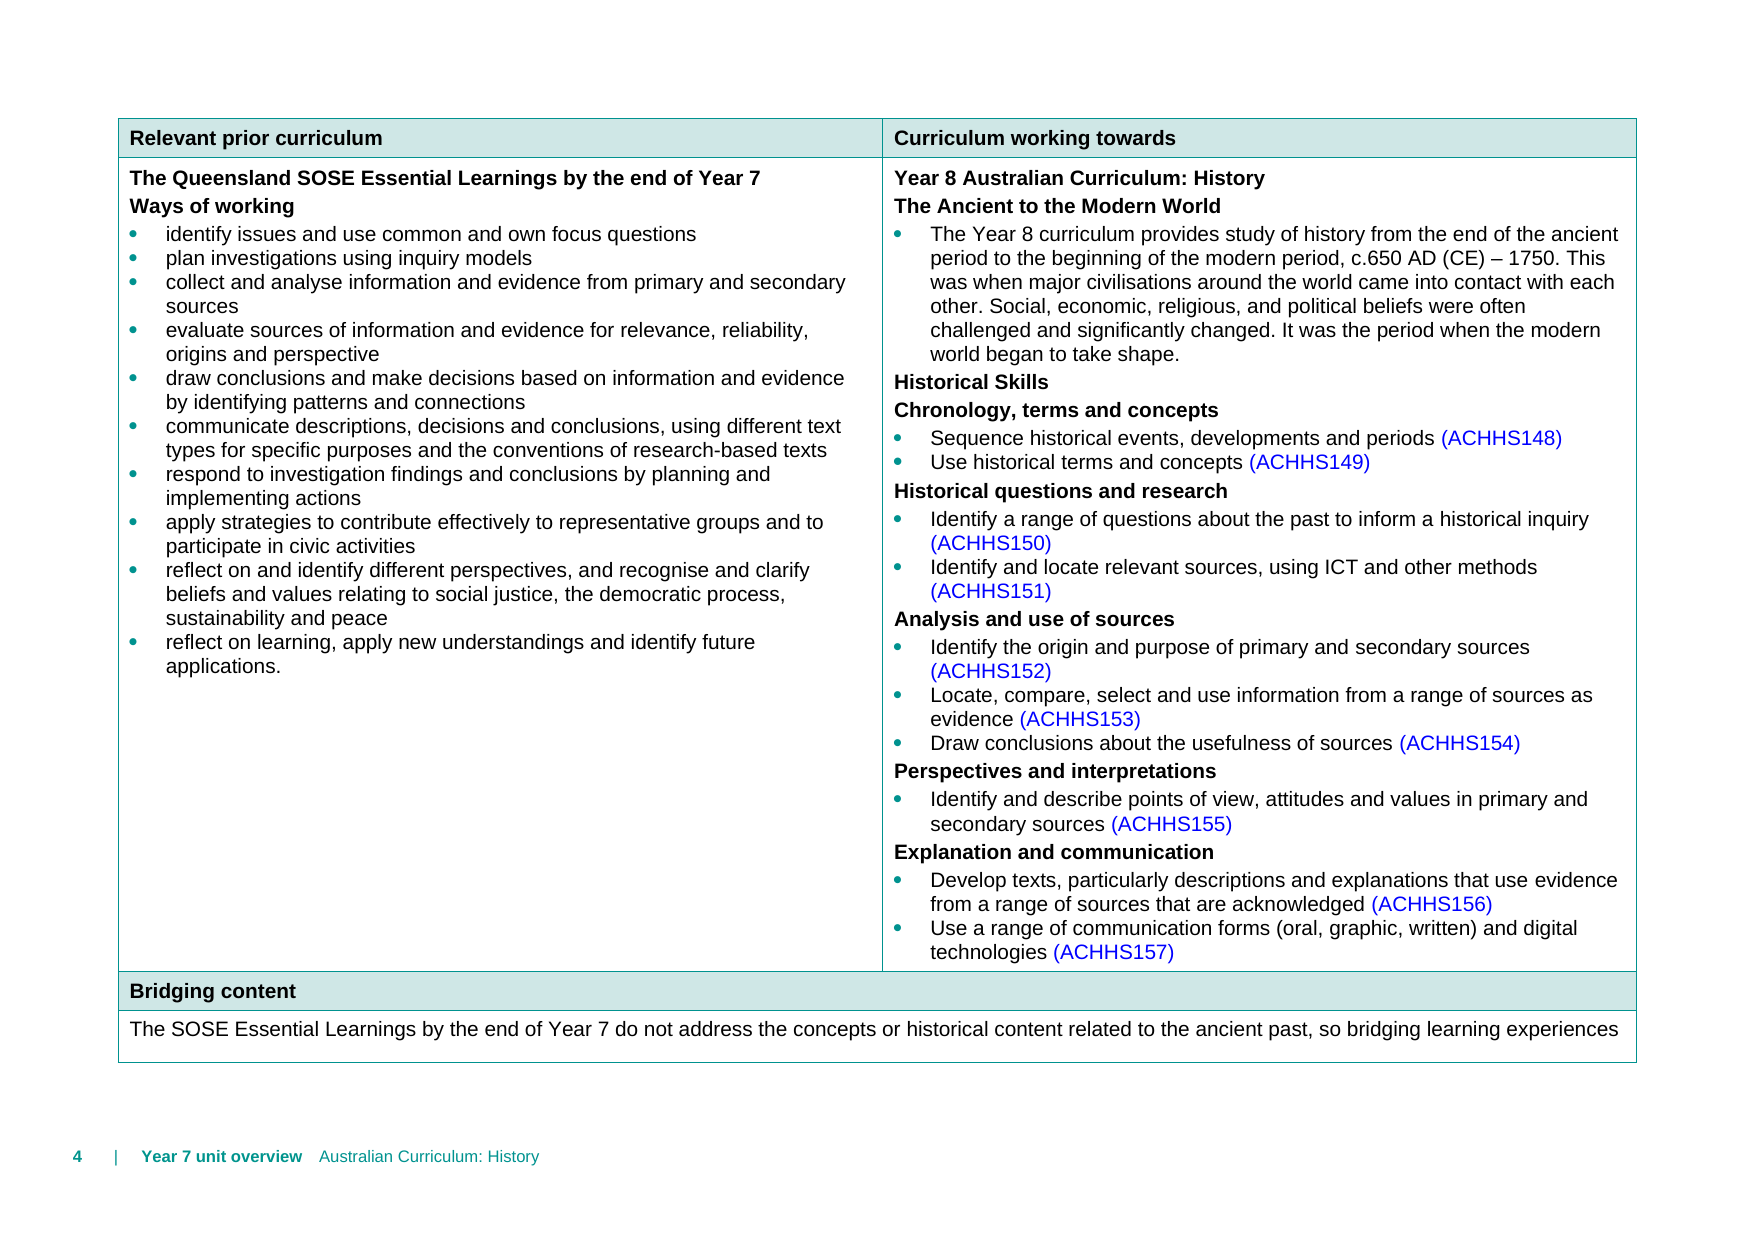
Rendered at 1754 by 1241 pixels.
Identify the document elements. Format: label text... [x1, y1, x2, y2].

table_cell Bridging content [119, 972, 1636, 1010]
table_cell The Queensland SOSE Essential Learnings by the end of Year 7 Ways of working identify issues and use common and own focus questions plan investigations using inquiry models collect and analyse information and evidence from primary and secondary sources evaluate sources of information and evidence for relevance, reliability, origins and perspective draw conclusions and make decisions based on information and evidence by identifying patterns and connections communicate descriptions, decisions and conclusions, using different text types for specific purposes and the conventions of research-based texts respond to investigation findings and conclusions by planning and implementing actions apply strategies to contribute effectively to representative groups and to participate in civic activities reflect on and identify different perspectives, and recognise and clarify beliefs and values relating to social justice, the democratic process, sustainability and peace reflect on learning, apply new understandings and identify future applications. [119, 158, 882, 971]
table_header Relevant prior curriculum [119, 119, 882, 157]
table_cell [119, 1011, 1636, 1062]
table_cell Year 8 Australian Curriculum: History The Ancient to the Modern World The Year 8 curriculum provides study of history from the end of the ancient period to the beginning of the modern period, c.650 AD (CE) – 1750. This was when major civilisations around the world came into contact with each other. Social, economic, religious, and political beliefs were often challenged and significantly changed. It was the period when the modern world began to take shape. Historical Skills Chronology, terms and concepts Sequence historical events, developments and periods (ACHHS148) Use historical terms and concepts (ACHHS149) Historical questions and research Identify a range of questions about the past to inform a historical inquiry (ACHHS150) Identify and locate relevant sources, using ICT and other methods (ACHHS151) Analysis and use of sources Identify the origin and purpose of primary and secondary sources (ACHHS152) Locate, compare, select and use information from a range of sources as evidence (ACHHS153) Draw conclusions about the usefulness of sources (ACHHS154) Perspectives and interpretations Identify and describe points of view, attitudes and values in primary and secondary sources (ACHHS155) Explanation and communication Develop texts, particularly descriptions and explanations that use evidence from a range of sources that are acknowledged (ACHHS156) Use a range of communication forms (oral, graphic, written) and digital technologies (ACHHS157) [883, 158, 1636, 971]
table_header Curriculum working towards [883, 119, 1636, 157]
